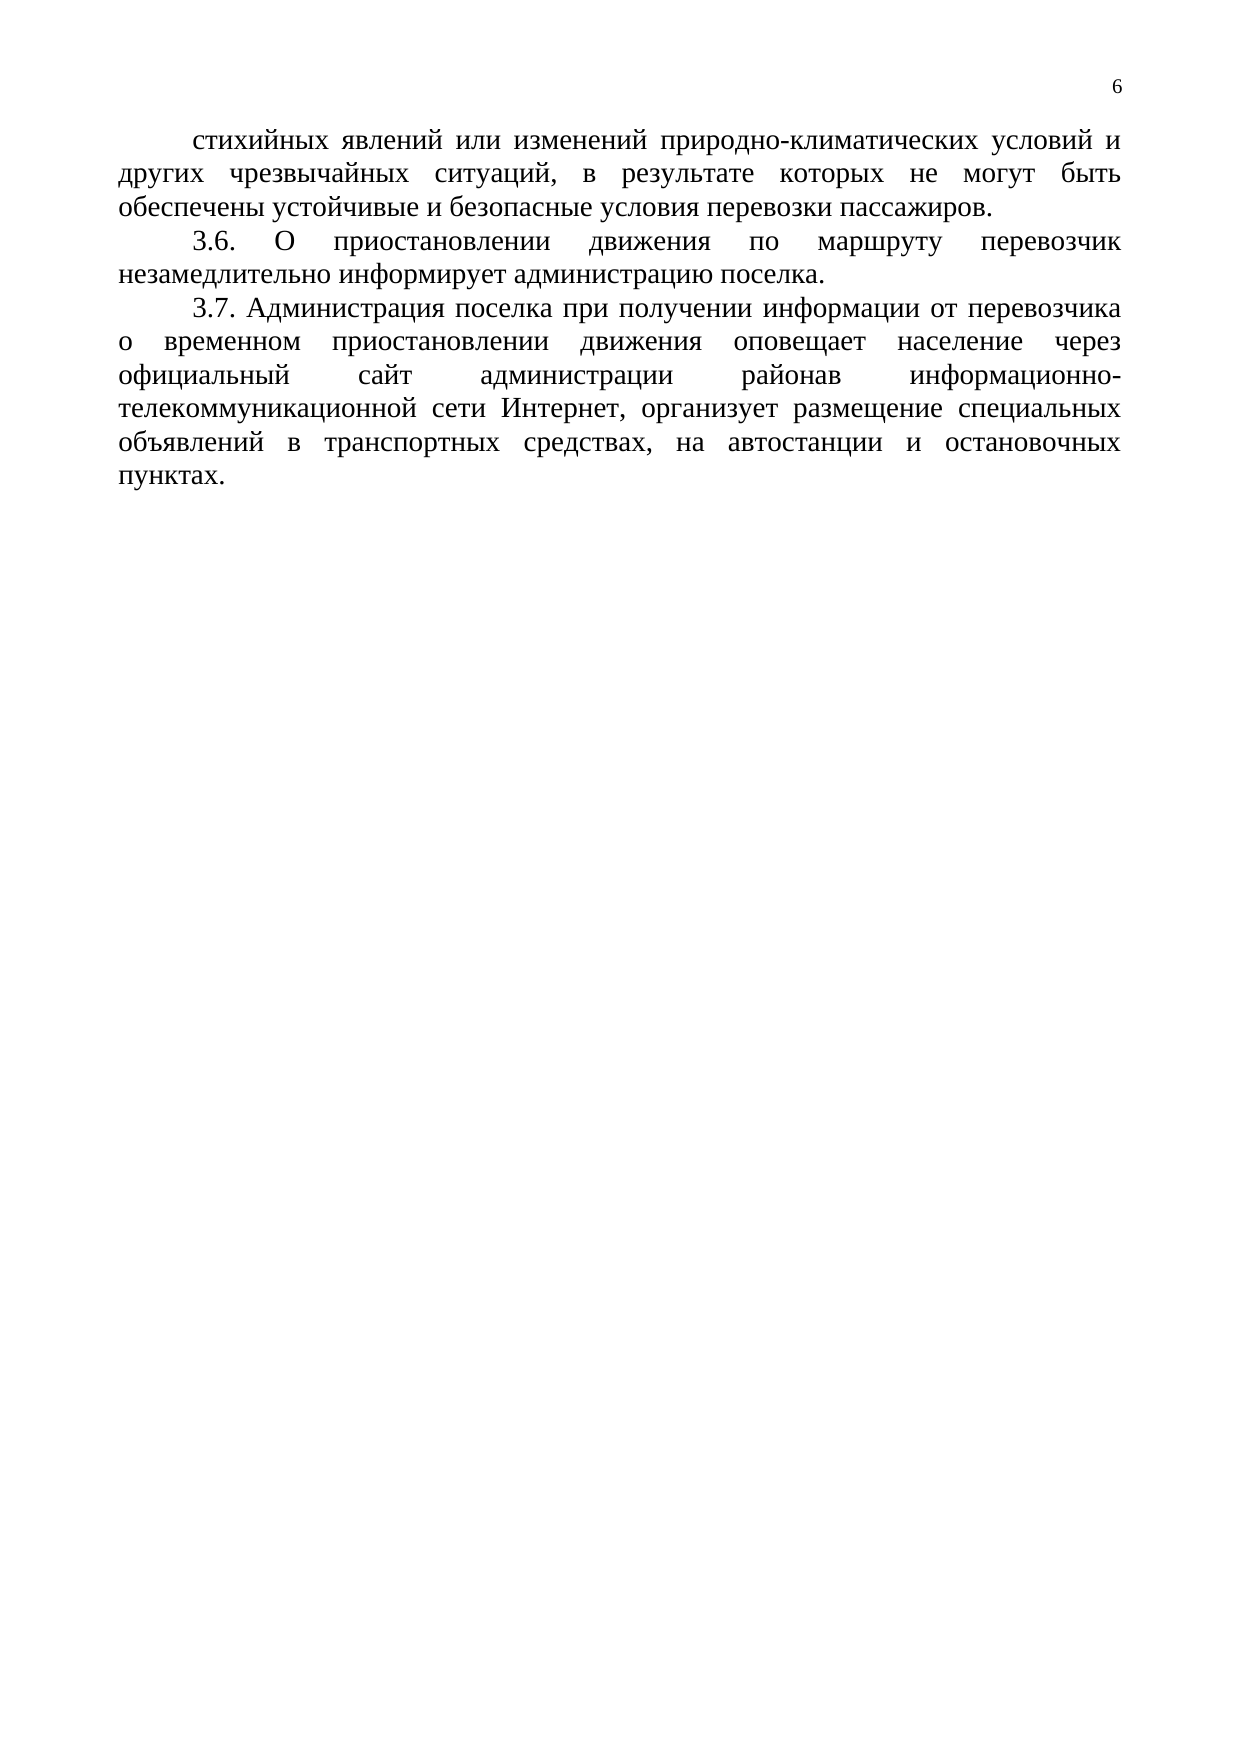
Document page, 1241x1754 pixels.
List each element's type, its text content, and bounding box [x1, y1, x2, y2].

text 3.6. О приостановлении движения по маршруту перевозчик незамедлительно информирует администрацию поселка. [118, 223, 1122, 290]
text стихийных явлений или изменений природно-климатических условий и других чрезвычайных ситуаций, в результате которых не могут быть обеспечены устойчивые и безопасные условия перевозки пассажиров. [118, 122, 1122, 223]
text 3.7. Администрация поселка при получении информации от перевозчика о временном приостановлении движения оповещает население через официальный сайт администрации районав информационно-телекоммуникационной сети Интернет, организует размещение специальных объявлений в транспортных средствах, на автостанции и остановочных пунктах. [118, 290, 1122, 491]
